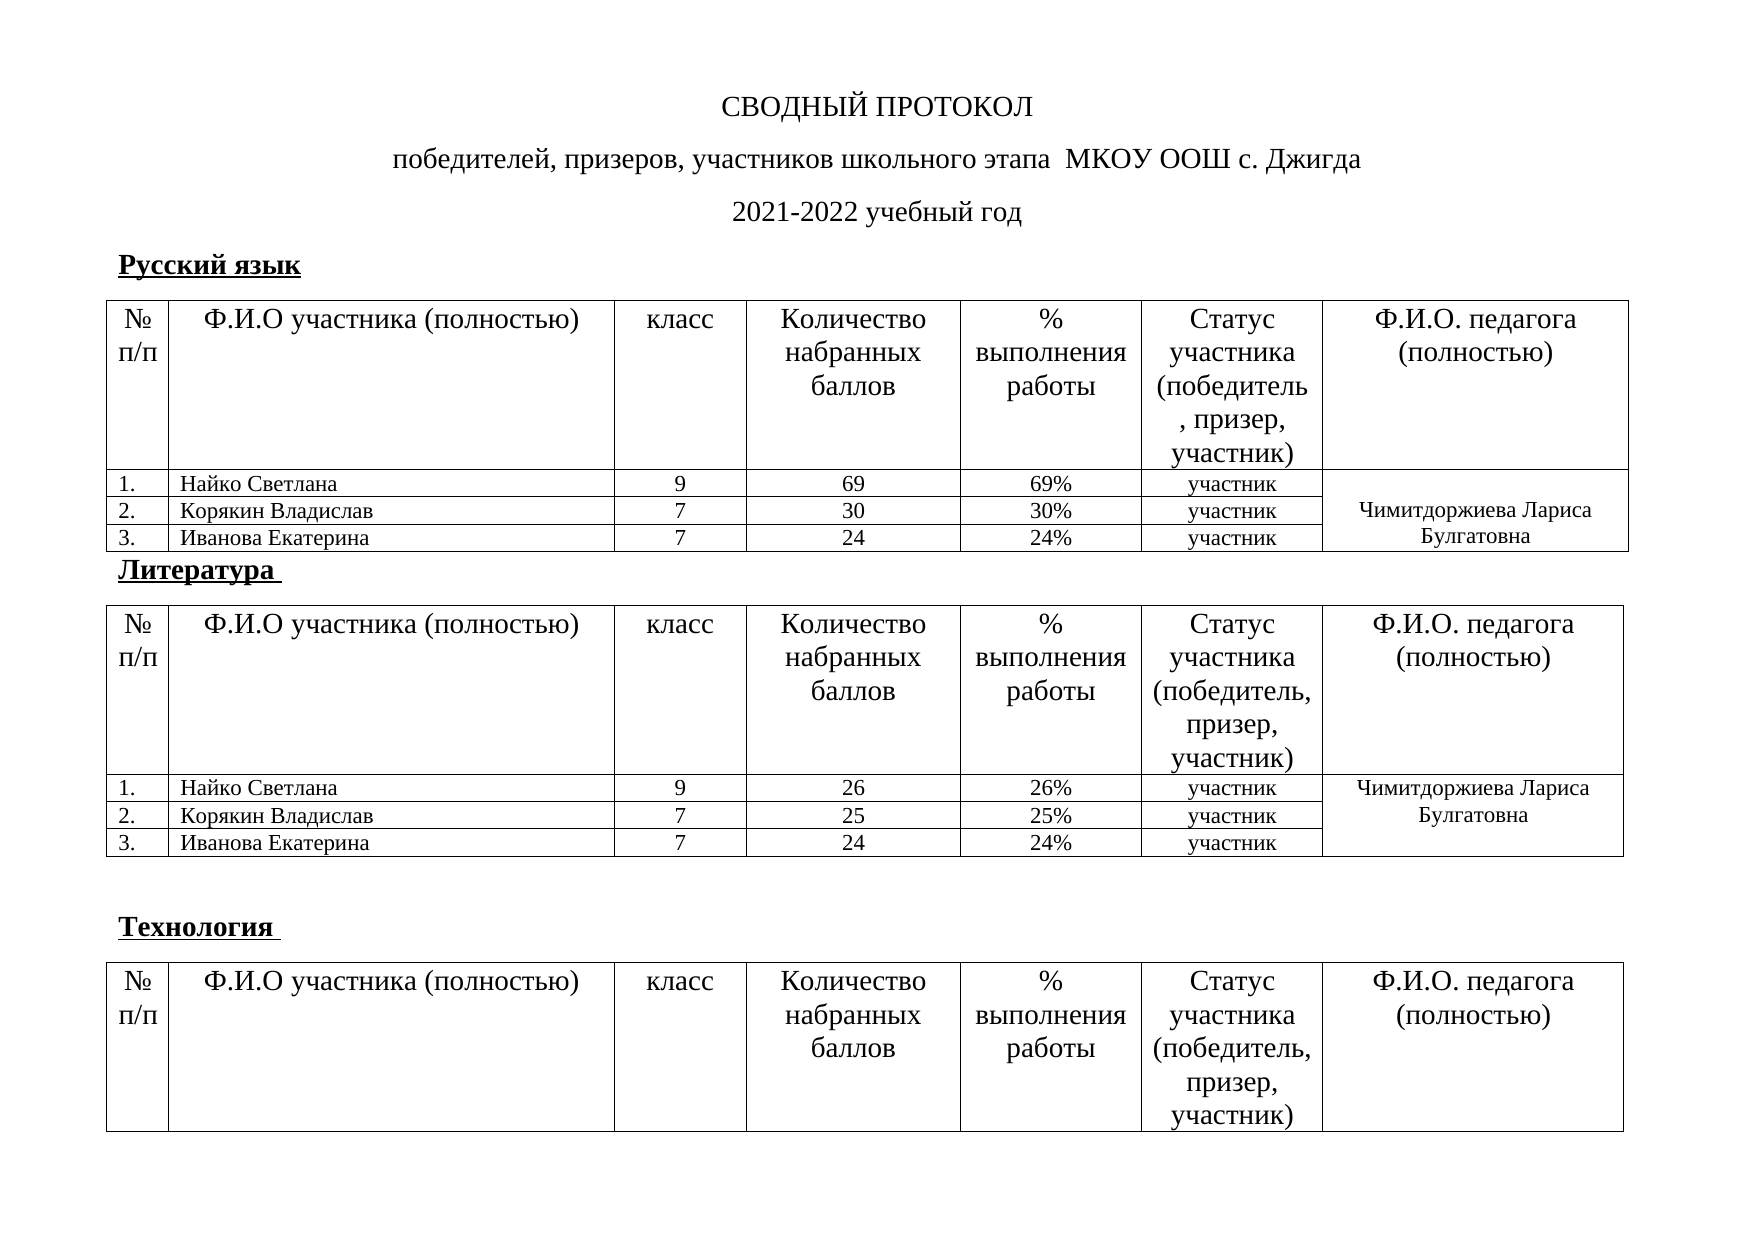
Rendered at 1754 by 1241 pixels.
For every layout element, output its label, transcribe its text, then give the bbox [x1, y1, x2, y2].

table_cell участник [1142, 525, 1322, 551]
table_header Ф.И.О. педагога (полностью) [1323, 301, 1628, 469]
table_cell 26 [747, 775, 960, 801]
table_header № п/п [107, 963, 168, 1131]
table_cell Корякин Владислав [169, 497, 614, 523]
table_header класс [615, 606, 746, 773]
text победителей, призеров, участников школьного этапа МКОУ ООШ с. Джигда [118, 141, 1636, 175]
table_cell 3. [107, 829, 168, 856]
text СВОДНЫЙ ПРОТОКОЛ [118, 89, 1636, 122]
table_cell Найко Светлана [169, 775, 614, 801]
table_cell 69% [961, 470, 1141, 496]
table_cell 30 [747, 497, 960, 523]
table_cell 25% [961, 802, 1141, 828]
table_header % выполнения работы [961, 606, 1141, 773]
table_cell участник [1142, 497, 1322, 523]
table_cell 7 [615, 497, 746, 523]
table_header класс [615, 963, 746, 1131]
table_header Статус участника (победитель, призер, участник) [1142, 963, 1322, 1131]
text Русский язык [118, 247, 1636, 281]
table_header Статус участника (победитель, призер, участник) [1142, 301, 1322, 469]
table_header Количество набранных баллов [747, 606, 960, 773]
table_cell 24% [961, 525, 1141, 551]
table_header № п/п [107, 606, 168, 773]
table_header Ф.И.О участника (полностью) [169, 301, 614, 469]
table_cell 25 [747, 802, 960, 828]
table_cell Иванова Екатерина [169, 829, 614, 856]
table_cell 26% [961, 775, 1141, 801]
table_cell 2. [107, 497, 168, 523]
table_cell 9 [615, 775, 746, 801]
table_cell 3. [107, 525, 168, 551]
table_header Ф.И.О участника (полностью) [169, 963, 614, 1131]
table_cell 30% [961, 497, 1141, 523]
table_header Количество набранных баллов [747, 963, 960, 1131]
table_cell 24% [961, 829, 1141, 856]
table_header Ф.И.О. педагога (полностью) [1323, 963, 1623, 1131]
table_cell 69 [747, 470, 960, 496]
table_cell Найко Светлана [169, 470, 614, 496]
table_cell участник [1142, 775, 1322, 801]
table_cell Иванова Екатерина [169, 525, 614, 551]
table_cell Чимитдоржиева Лариса Булгатовна [1323, 775, 1623, 856]
table_header № п/п [107, 301, 168, 469]
table_header % выполнения работы [961, 301, 1141, 469]
table_cell 24 [747, 525, 960, 551]
text Литература [118, 552, 1636, 585]
table_cell 7 [615, 829, 746, 856]
table_cell 1. [107, 470, 168, 496]
table_cell 24 [747, 829, 960, 856]
table_header класс [615, 301, 746, 469]
table_cell Чимитдоржиева Лариса Булгатовна [1323, 470, 1628, 551]
table_header Ф.И.О участника (полностью) [169, 606, 614, 773]
text 2021-2022 учебный год [118, 194, 1636, 228]
table_cell участник [1142, 470, 1322, 496]
table_header Ф.И.О. педагога (полностью) [1323, 606, 1623, 773]
table_cell участник [1142, 829, 1322, 856]
table_cell участник [1142, 802, 1322, 828]
table_header % выполнения работы [961, 963, 1141, 1131]
text Технология [118, 909, 1636, 943]
table_cell 7 [615, 525, 746, 551]
table_header Количество набранных баллов [747, 301, 960, 469]
table_cell 2. [107, 802, 168, 828]
table_cell 7 [615, 802, 746, 828]
table_cell Корякин Владислав [169, 802, 614, 828]
table_cell 9 [615, 470, 746, 496]
table_header Статус участника (победитель, призер, участник) [1142, 606, 1322, 773]
table_cell 1. [107, 775, 168, 801]
